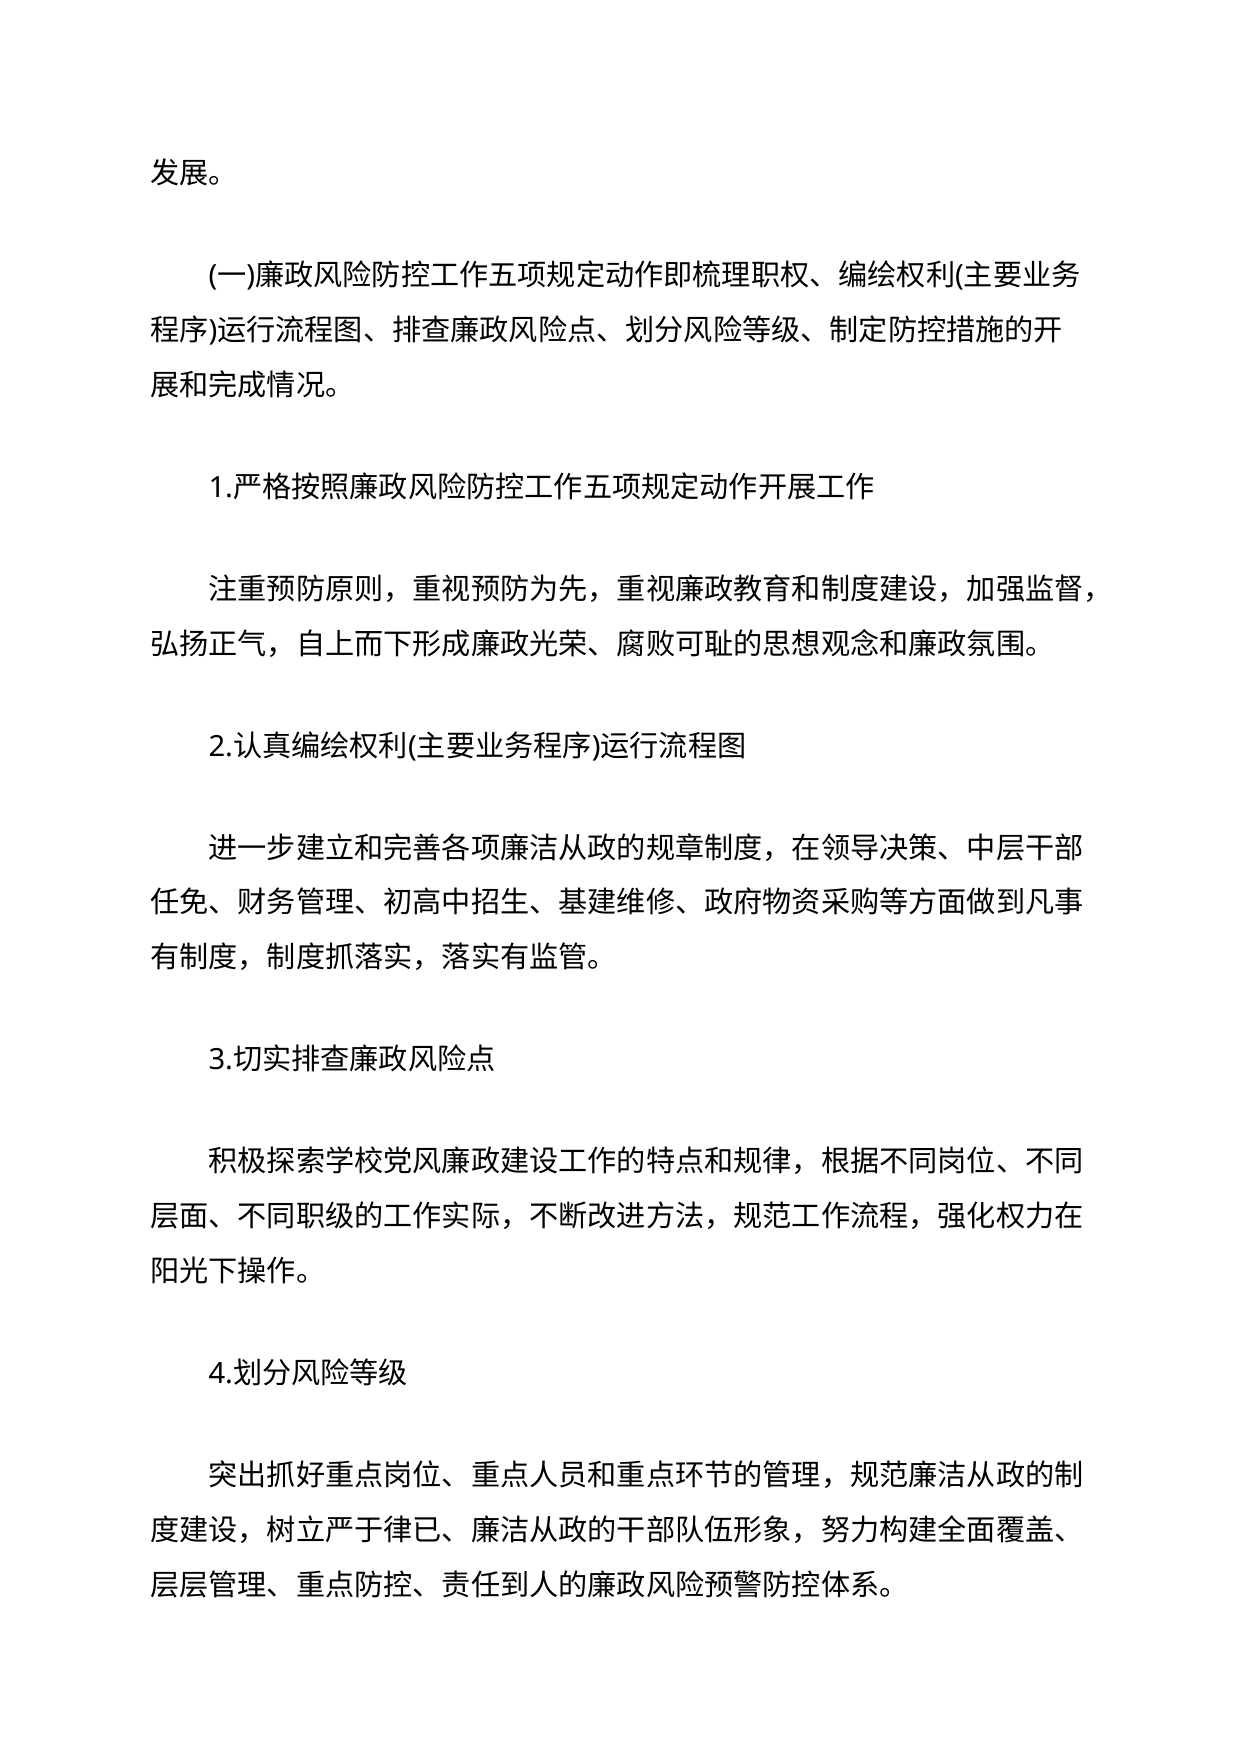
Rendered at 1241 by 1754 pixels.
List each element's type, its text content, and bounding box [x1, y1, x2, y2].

text 进一步建立和完善各项廉洁从政的规章制度，在领导决策、中层干部任免、财务管理、初高中招生、基建维修、政府物资采购等方面做到凡事有制度，制度抓落实，落实有监管。 [150, 824, 1090, 976]
text 注重预防原则，重视预防为先，重视廉政教育和制度建设，加强监督，弘扬正气，自上而下形成廉政光荣、腐败可耻的思想观念和廉政氛围。 [150, 566, 1090, 663]
text 4.划分风险等级 [150, 1349, 1090, 1392]
text 2.认真编绘权利(主要业务程序)运行流程图 [150, 722, 1090, 764]
text 突出抓好重点岗位、重点人员和重点环节的管理，规范廉洁从政的制度建设，树立严于律已、廉洁从政的干部队伍形象，努力构建全面覆盖、层层管理、重点防控、责任到人的廉政风险预警防控体系。 [150, 1451, 1090, 1603]
text 积极探索学校党风廉政建设工作的特点和规律，根据不同岗位、不同层面、不同职级的工作实际，不断改进方法，规范工作流程，强化权力在阳光下操作。 [150, 1138, 1090, 1290]
text (一)廉政风险防控工作五项规定动作即梳理职权、编绘权利(主要业务程序)运行流程图、排查廉政风险点、划分风险等级、制定防控措施的开展和完成情况。 [150, 252, 1090, 404]
text 1.严格按照廉政风险防控工作五项规定动作开展工作 [150, 463, 1090, 506]
text 3.切实排查廉政风险点 [150, 1036, 1090, 1078]
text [150, 150, 1090, 192]
